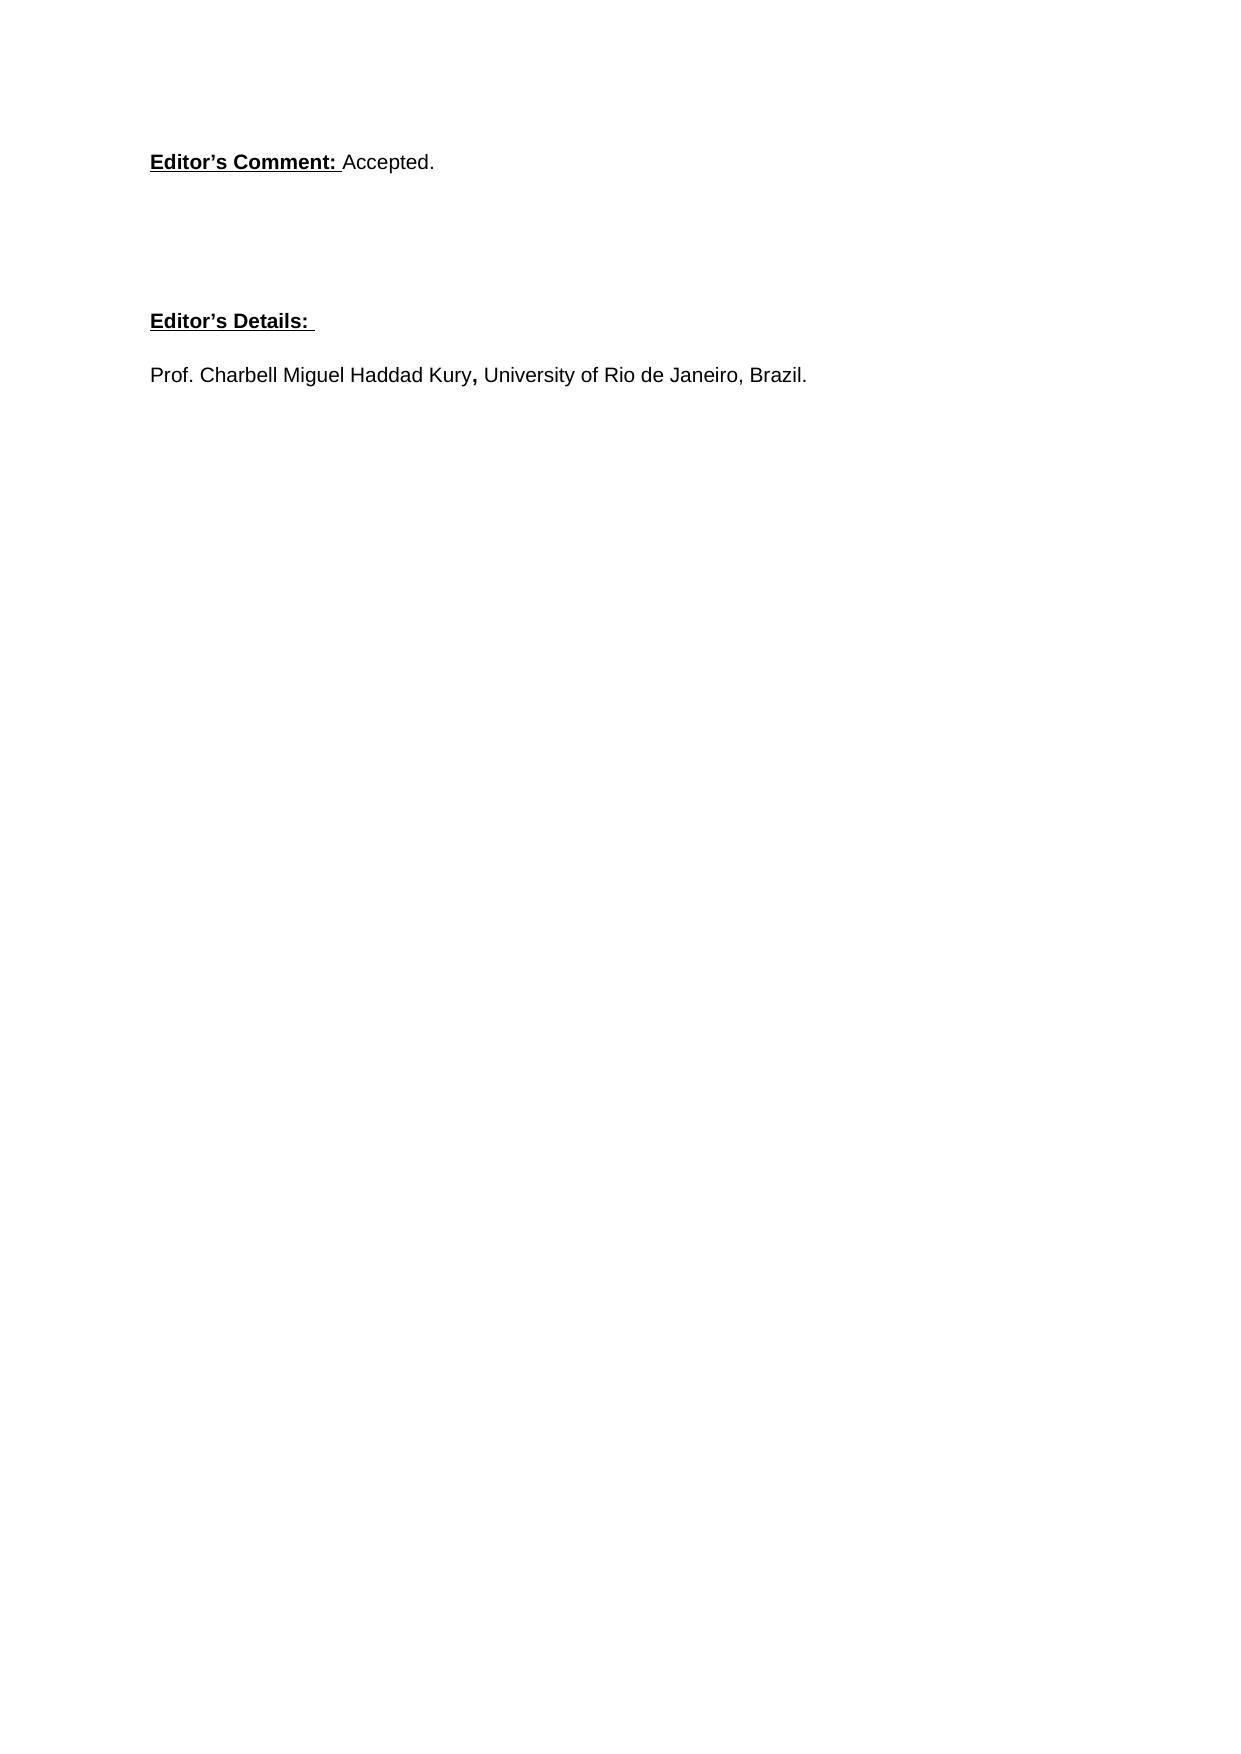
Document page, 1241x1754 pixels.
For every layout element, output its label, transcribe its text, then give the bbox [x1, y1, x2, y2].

text Prof. Charbell Miguel Haddad Kury, University of Rio de Janeiro, Brazil. [150, 362, 1090, 386]
text Editor’s Comment: Accepted. [150, 150, 1090, 174]
text Editor’s Details: [150, 309, 1090, 333]
